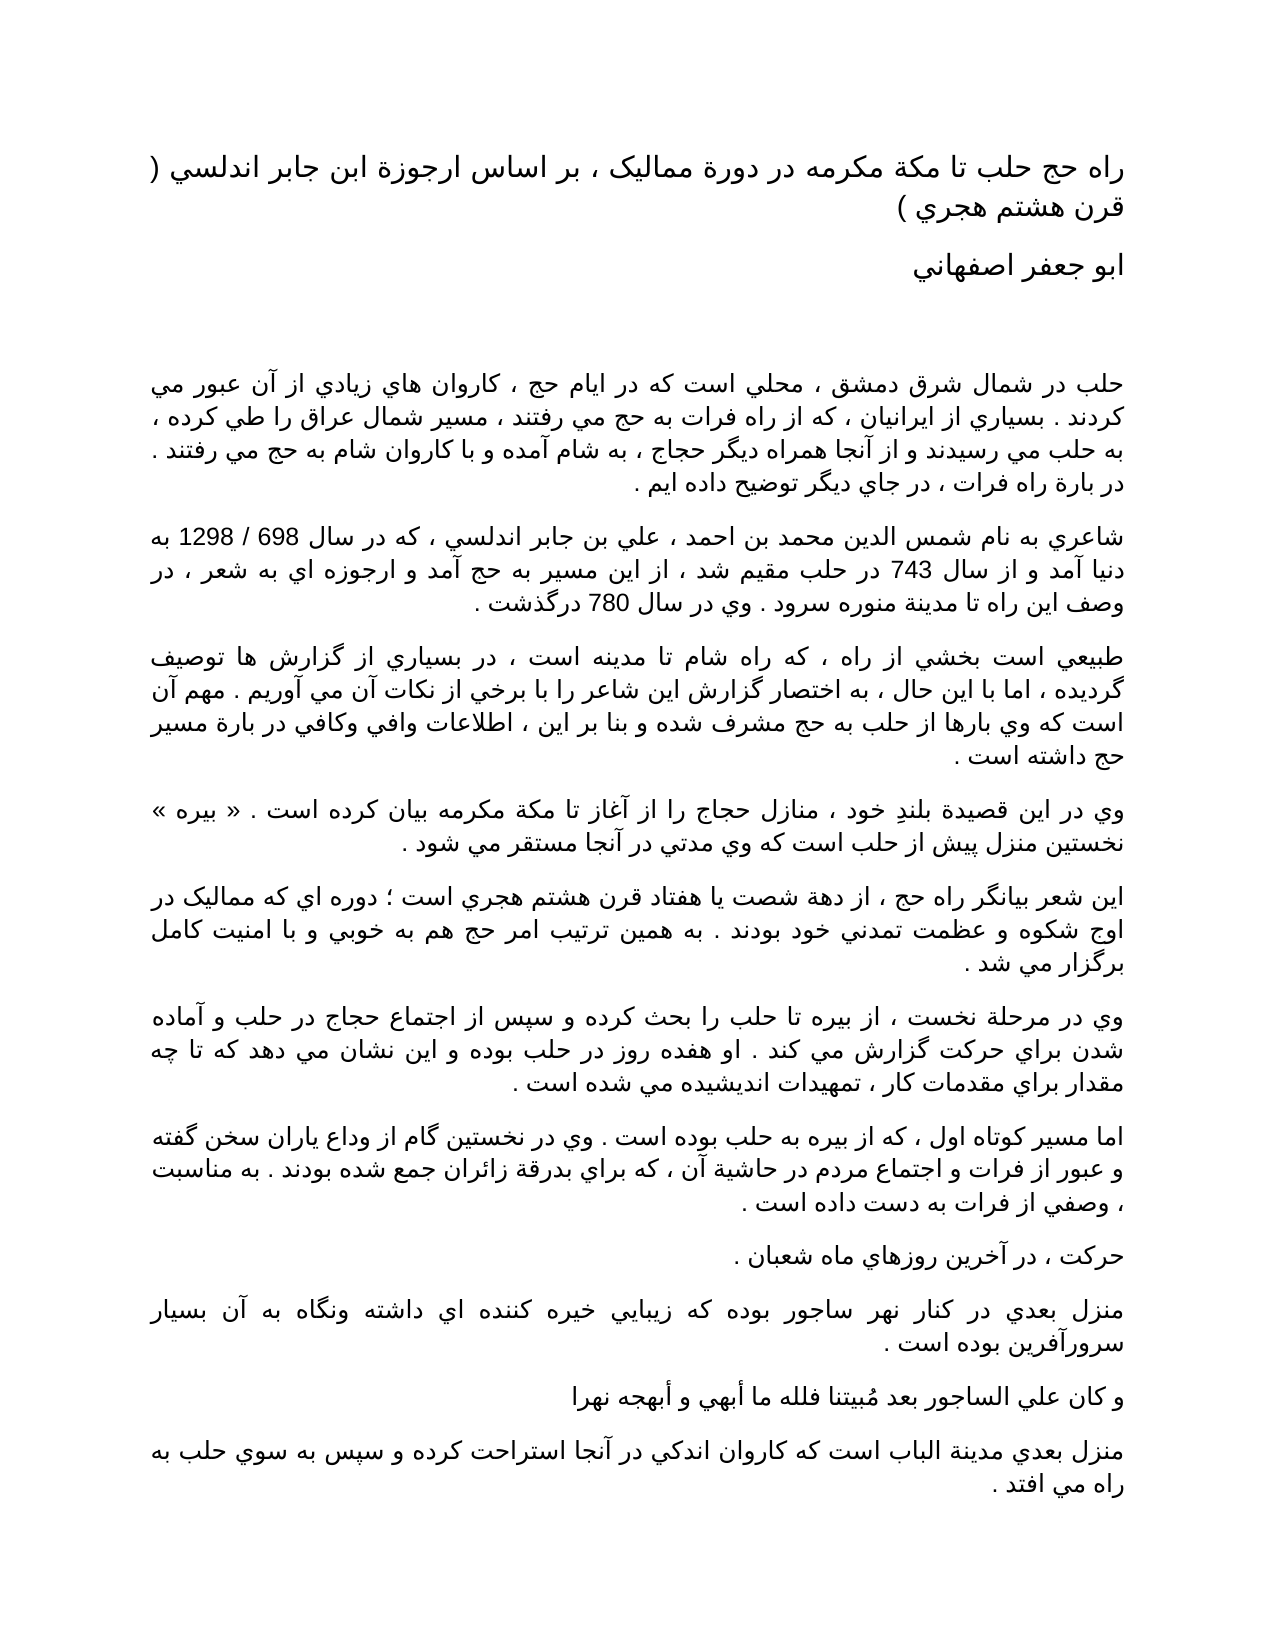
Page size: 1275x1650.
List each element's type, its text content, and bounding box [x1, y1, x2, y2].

text حرکت ، در آخرين روزهاي ماه شعبان . [150, 1241, 1125, 1270]
text و کان علي الساجور بعد مُبيتنا فلله ما أبهي و أبهجه نهرا [150, 1382, 1125, 1411]
text شاعري به نام شمس الدين محمد بن احمد ، علي بن جابر اندلسي ، که در سال 698 / 1298 به دنيا آمد و از سال 743 در حلب مقيم شد ، از اين مسير به حج آمد و ارجوزه اي به شعر ، در وصف اين راه تا مدينة منوره سرود . وي در سال 780 درگذشت . [150, 522, 1125, 617]
text منزل بعدي مدينة الباب است که کاروان اندکي در آنجا استراحت کرده و سپس به سوي حلب به راه مي افتد . [150, 1436, 1125, 1498]
text حلب در شمال شرق دمشق ، محلي است که در ايام حج ، کاروان هاي زيادي از آن عبور مي کردند . بسياري از ايرانيان ، که از راه فرات به حج مي رفتند ، مسير شمال عراق را طي کرده ، به حلب مي رسيدند و از آنجا همراه ديگر حجاج ، به شام آمده و با کاروان شام به حج مي رفتند . در بارة راه فرات ، در جاي ديگر توضيح داده ايم . [150, 369, 1125, 497]
text منزل بعدي در کنار نهر ساجور بوده که زيبايي خيره کننده اي داشته ونگاه به آن بسيار سرورآفرين بوده است . [150, 1295, 1125, 1357]
text ابو جعفر اصفهاني [150, 248, 1125, 281]
text وي در اين قصيدة بلندِِ خود ، منازل حجاج را از آغاز تا مکة مکرمه بيان کرده است . « بيره » نخستين منزل پيش از حلب است که وي مدتي در آنجا مستقر مي شود . [150, 795, 1125, 857]
text اما مسير کوتاه اول ، که از بيره به حلب بوده است . وي در نخستين گام از وداع ياران سخن گفته و عبور از فرات و اجتماع مردم در حاشية آن ، که براي بدرقة زائران جمع شده بودند . به مناسبت ، وصفي از فرات به دست داده است . [150, 1121, 1125, 1216]
text طبيعي است بخشي از راه ، که راه شام تا مدينه است ، در بسياري از گزارش ها توصيف گرديده ، اما با اين حال ، به اختصار گزارش اين شاعر را با برخي از نکات آن مي آوريم . مهم آن است که وي بارها از حلب به حج مشرف شده و بنا بر اين ، اطلاعات وافي وکافي در بارة مسير حج داشته است . [150, 642, 1125, 770]
text اين شعر بيانگر راه حج ، از دهة شصت يا هفتاد قرن هشتم هجري است ؛ دوره اي که مماليک در اوج شکوه و عظمت تمدني خود بودند . به همين ترتيب امر حج هم به خوبي و با امنيت کامل برگزار مي شد . [150, 882, 1125, 976]
text وي در مرحلة نخست ، از بيره تا حلب را بحث کرده و سپس از اجتماع حجاج در حلب و آماده شدن براي حرکت گزارش مي کند . او هفده روز در حلب بوده و اين نشان مي دهد که تا چه مقدار براي مقدمات کار ، تمهيدات انديشيده مي شده است . [150, 1002, 1125, 1096]
text راه حج حلب تا مکة مکرمه در دورة مماليک ، بر اساس ارجوزة ابن جابر اندلسي ( قرن هشتم هجري ) [150, 150, 1125, 222]
